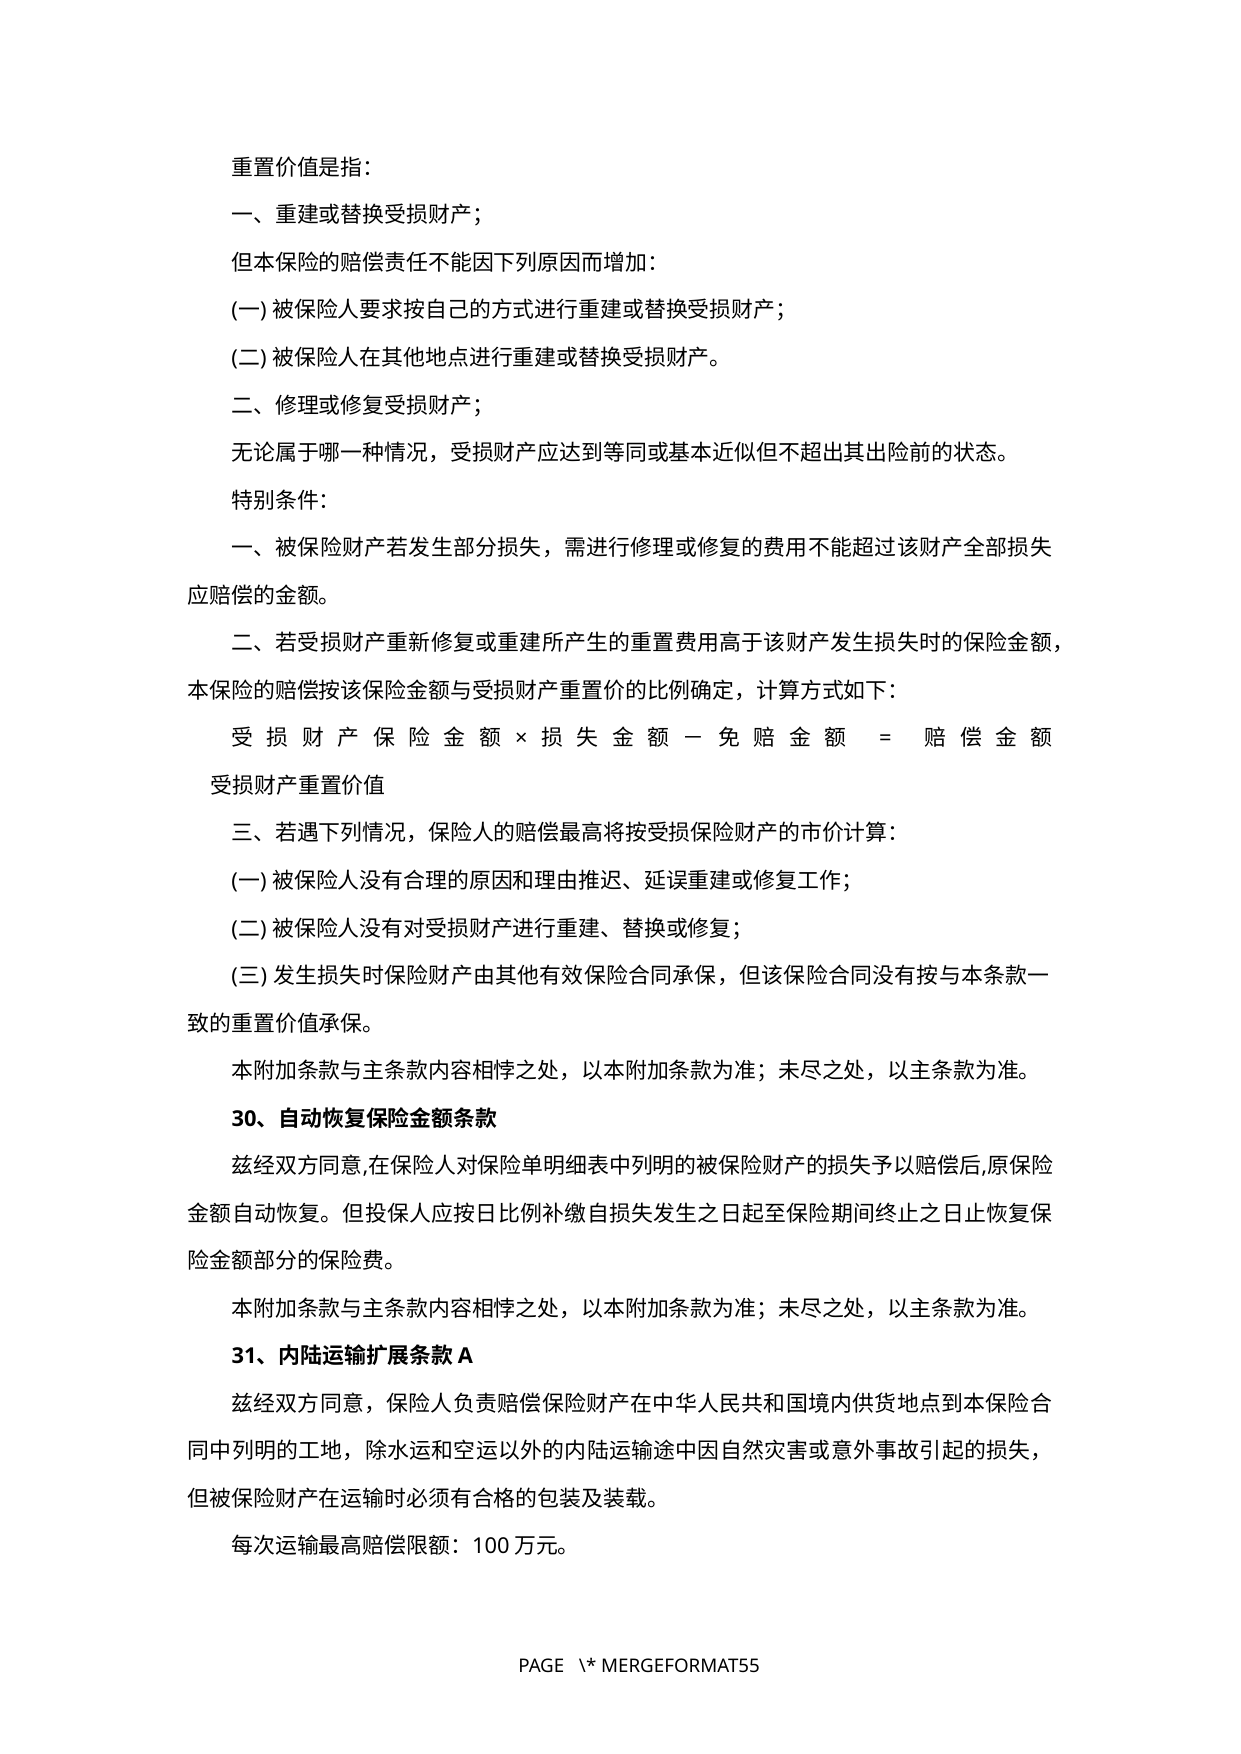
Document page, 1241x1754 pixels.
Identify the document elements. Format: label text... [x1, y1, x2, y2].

text 30、自动恢复保险金额条款 [187, 1101, 1053, 1132]
text 兹经双方同意,在保险人对保险单明细表中列明的被保险财产的损失予以赔偿后,原保险金额自动恢复。但投保人应按日比例补缴自损失发生之日起至保险期间终止之日止恢复保险金额部分的保险费。 [187, 1148, 1053, 1275]
text 31、内陆运输扩展条款A [187, 1338, 1053, 1370]
text 一、被保险财产若发生部分损失，需进行修理或修复的费用不能超过该财产全部损失应赔偿的金额。 [187, 530, 1053, 609]
text 本附加条款与主条款内容相悖之处，以本附加条款为准；未尽之处，以主条款为准。 [187, 1053, 1053, 1085]
text 特别条件： [187, 483, 1053, 514]
text 一、重建或替换受损财产； [187, 197, 1053, 229]
text 无论属于哪一种情况，受损财产应达到等同或基本近似但不超出其出险前的状态。 [187, 435, 1053, 467]
text 但本保险的赔偿责任不能因下列原因而增加： [187, 245, 1053, 277]
text (二) 被保险人在其他地点进行重建或替换受损财产。 [187, 340, 1053, 372]
text (二) 被保险人没有对受损财产进行重建、替换或修复； [187, 911, 1053, 942]
text (一) 被保险人要求按自己的方式进行重建或替换受损财产； [187, 292, 1053, 324]
text 兹经双方同意，保险人负责赔偿保险财产在中华人民共和国境内供货地点到本保险合同中列明的工地，除水运和空运以外的内陆运输途中因自然灾害或意外事故引起的损失，但被保险财产在运输时必须有合格的包装及装载。 [187, 1386, 1053, 1513]
text 二、修理或修复受损财产； [187, 388, 1053, 419]
text 受损财产保险金额×损失金额－免赔金额 = 赔偿金额 受损财产重置价值 [187, 720, 1053, 799]
text (三) 发生损失时保险财产由其他有效保险合同承保，但该保险合同没有按与本条款一致的重置价值承保。 [187, 958, 1053, 1037]
text 三、若遇下列情况，保险人的赔偿最高将按受损保险财产的市价计算： [187, 815, 1053, 847]
text (一) 被保险人没有合理的原因和理由推迟、延误重建或修复工作； [187, 863, 1053, 895]
text 二、若受损财产重新修复或重建所产生的重置费用高于该财产发生损失时的保险金额，本保险的赔偿按该保险金额与受损财产重置价的比例确定，计算方式如下： [187, 625, 1053, 704]
text 本附加条款与主条款内容相悖之处，以本附加条款为准；未尽之处，以主条款为准。 [187, 1291, 1053, 1323]
text 重置价值是指： [187, 150, 1053, 182]
text 每次运输最高赔偿限额：100万元。 [187, 1528, 1053, 1560]
